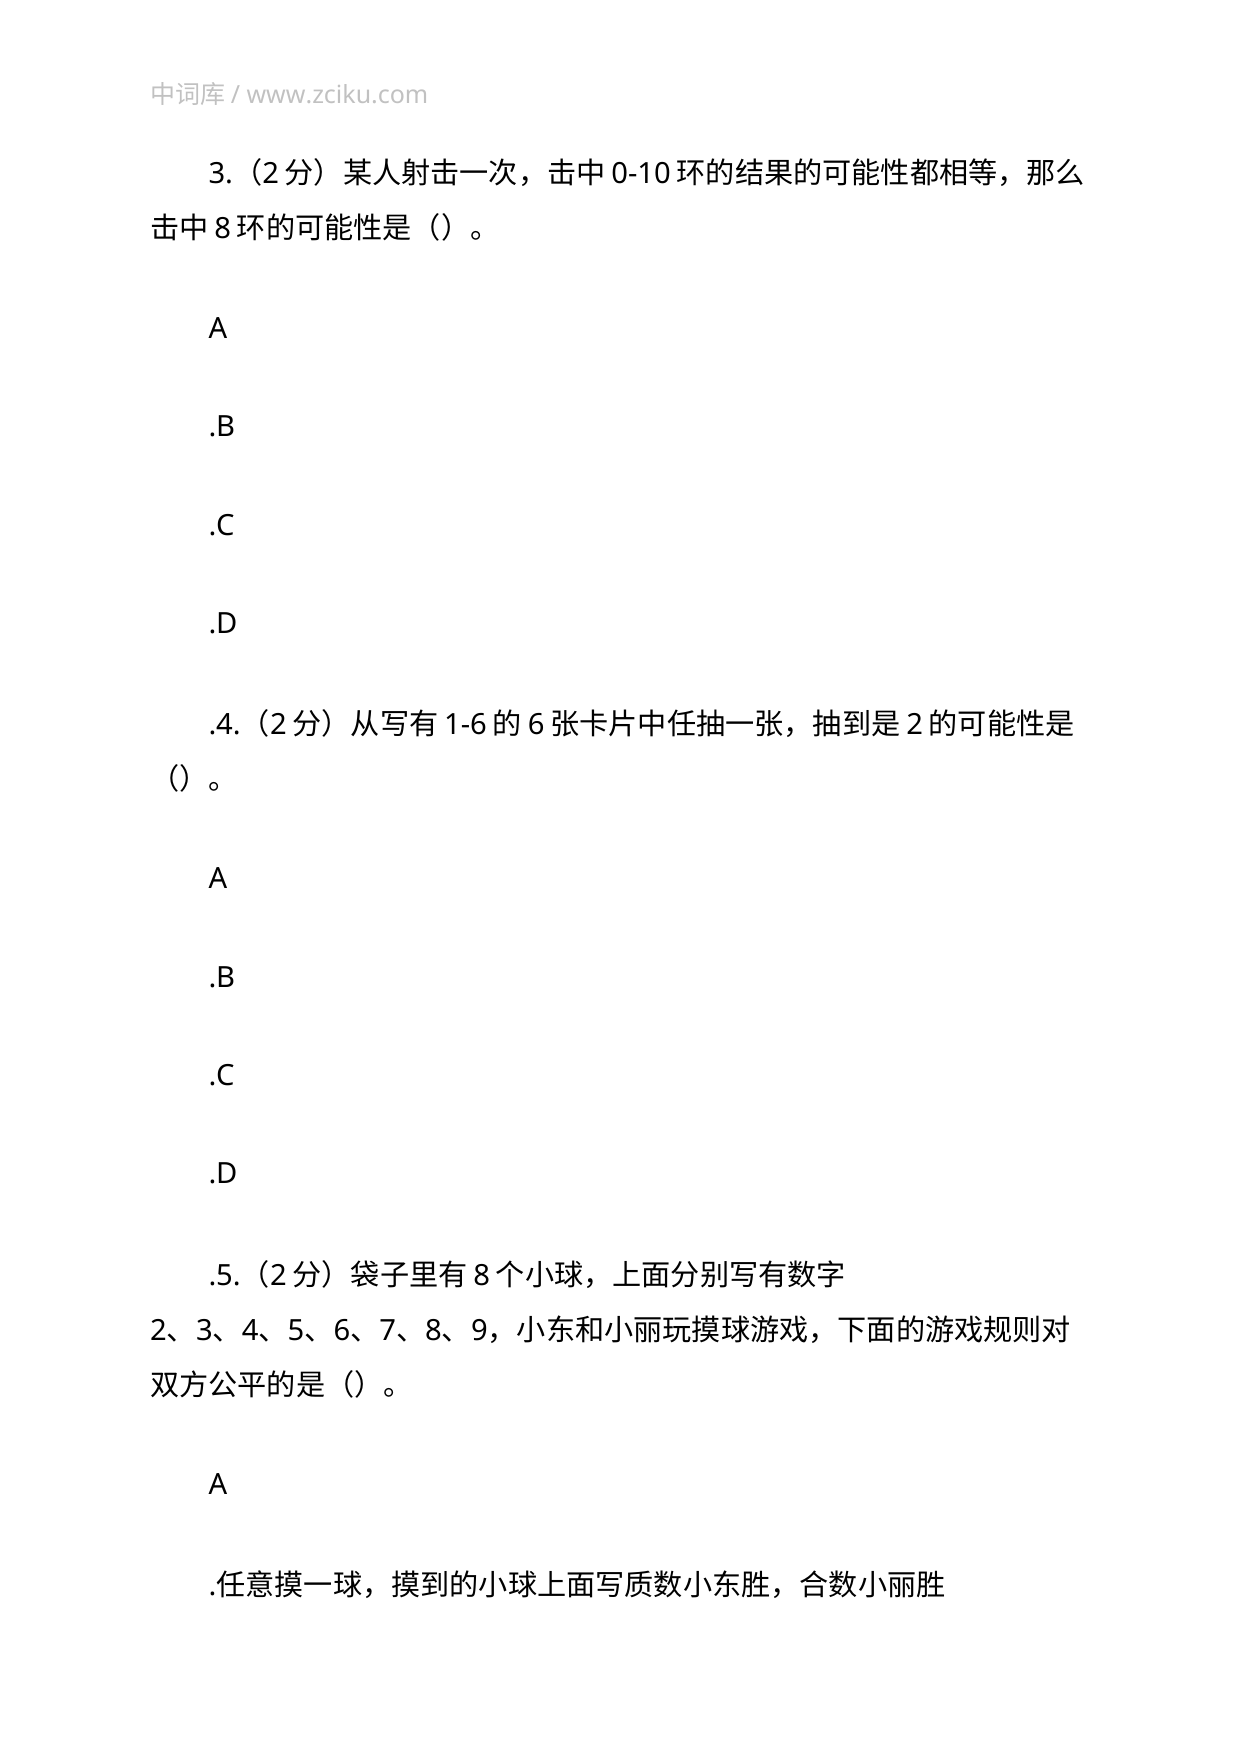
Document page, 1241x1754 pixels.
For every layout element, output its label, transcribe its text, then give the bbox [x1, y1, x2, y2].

text 3.（2分）某人射击一次，击中0-10环的结果的可能性都相等，那么击中8环的可能性是（）。 [150, 150, 1090, 247]
text A [150, 307, 1090, 347]
text .5.（2分）袋子里有8个小球，上面分别写有数字2、3、4、5、6、7、8、9，小东和小丽玩摸球游戏，下面的游戏规则对双方公平的是（）。 [150, 1251, 1090, 1403]
text .4.（2分）从写有1-6的6张卡片中任抽一张，抽到是2的可能性是（）。 [150, 701, 1090, 798]
text .B [150, 956, 1090, 996]
text A [150, 1463, 1090, 1503]
text .D [150, 602, 1090, 642]
text .任意摸一球，摸到的小球上面写质数小东胜，合数小丽胜 [150, 1561, 1090, 1604]
text .C [150, 504, 1090, 543]
text .B [150, 405, 1090, 445]
text .C [150, 1054, 1090, 1094]
text .D [150, 1153, 1090, 1192]
text A [150, 857, 1090, 897]
